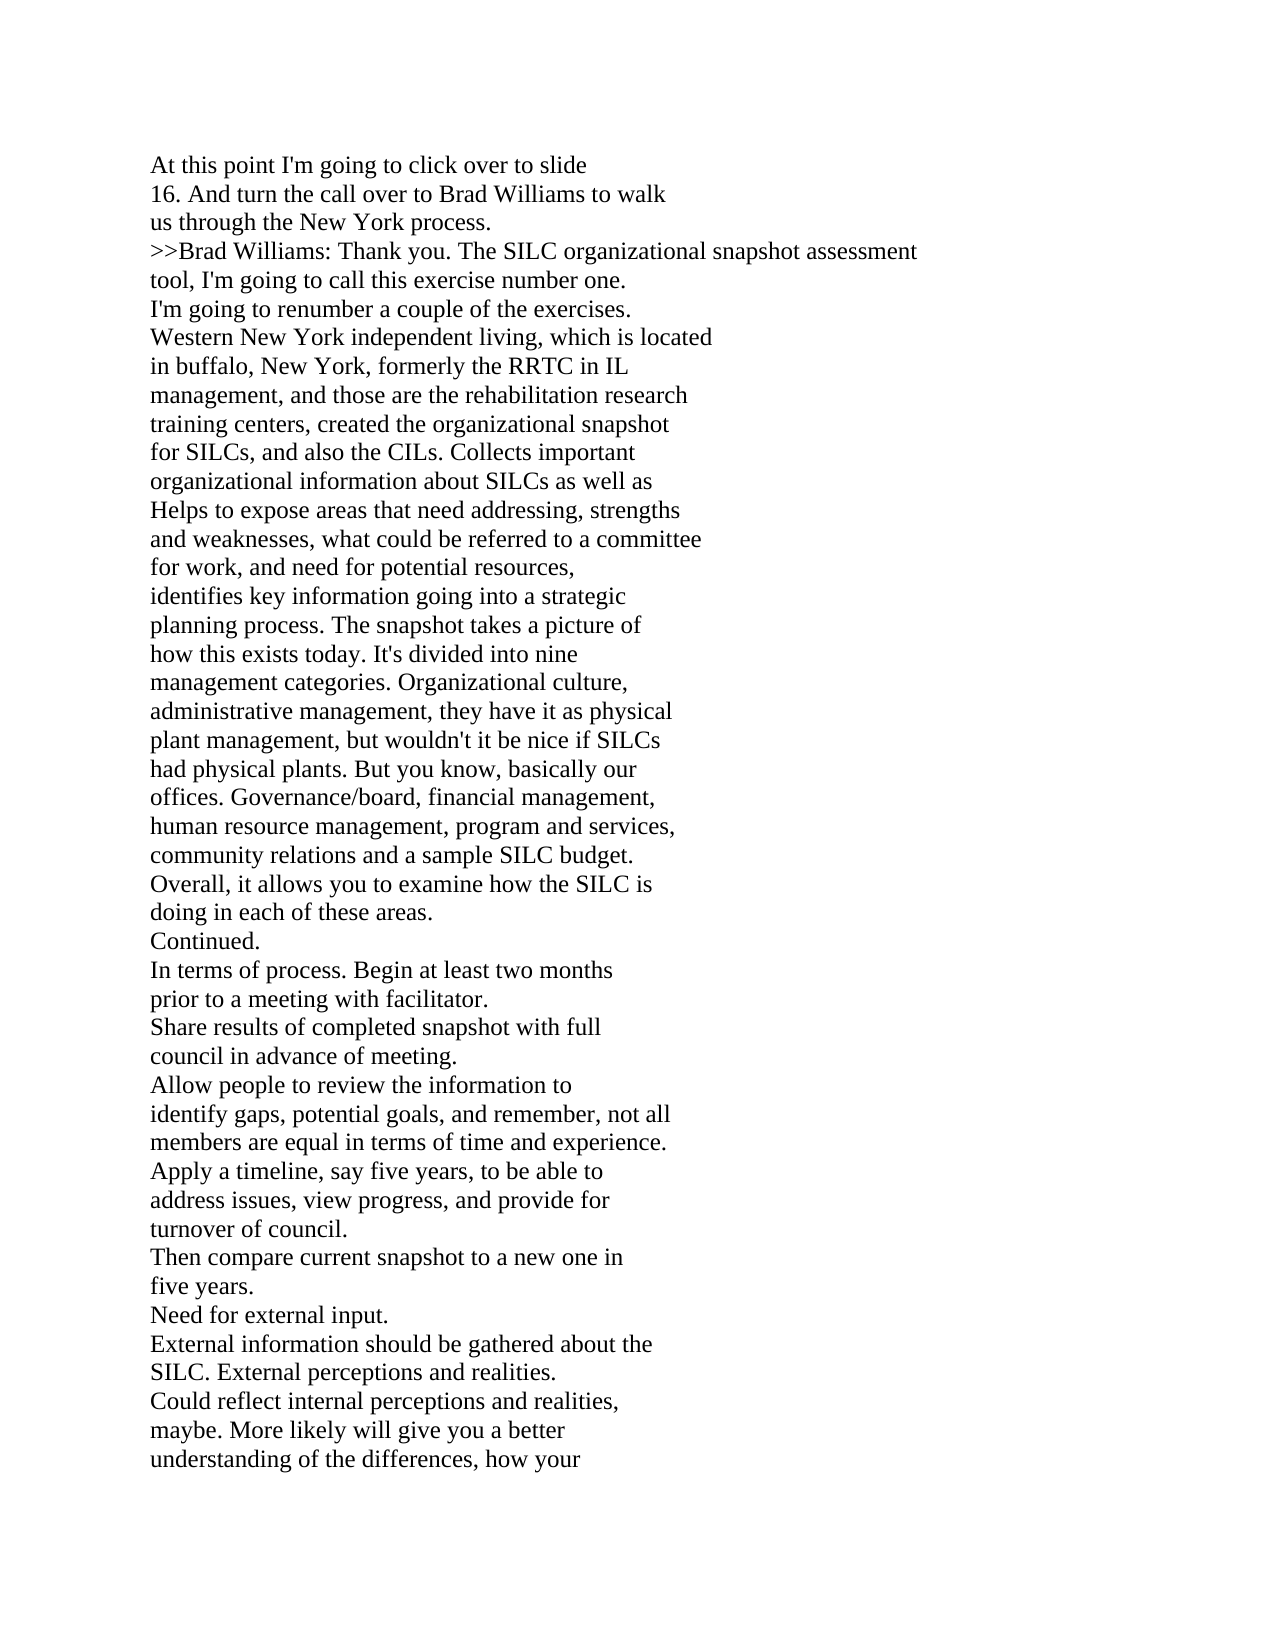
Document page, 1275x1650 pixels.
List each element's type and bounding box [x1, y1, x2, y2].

text [150, 236, 1125, 1472]
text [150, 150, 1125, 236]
